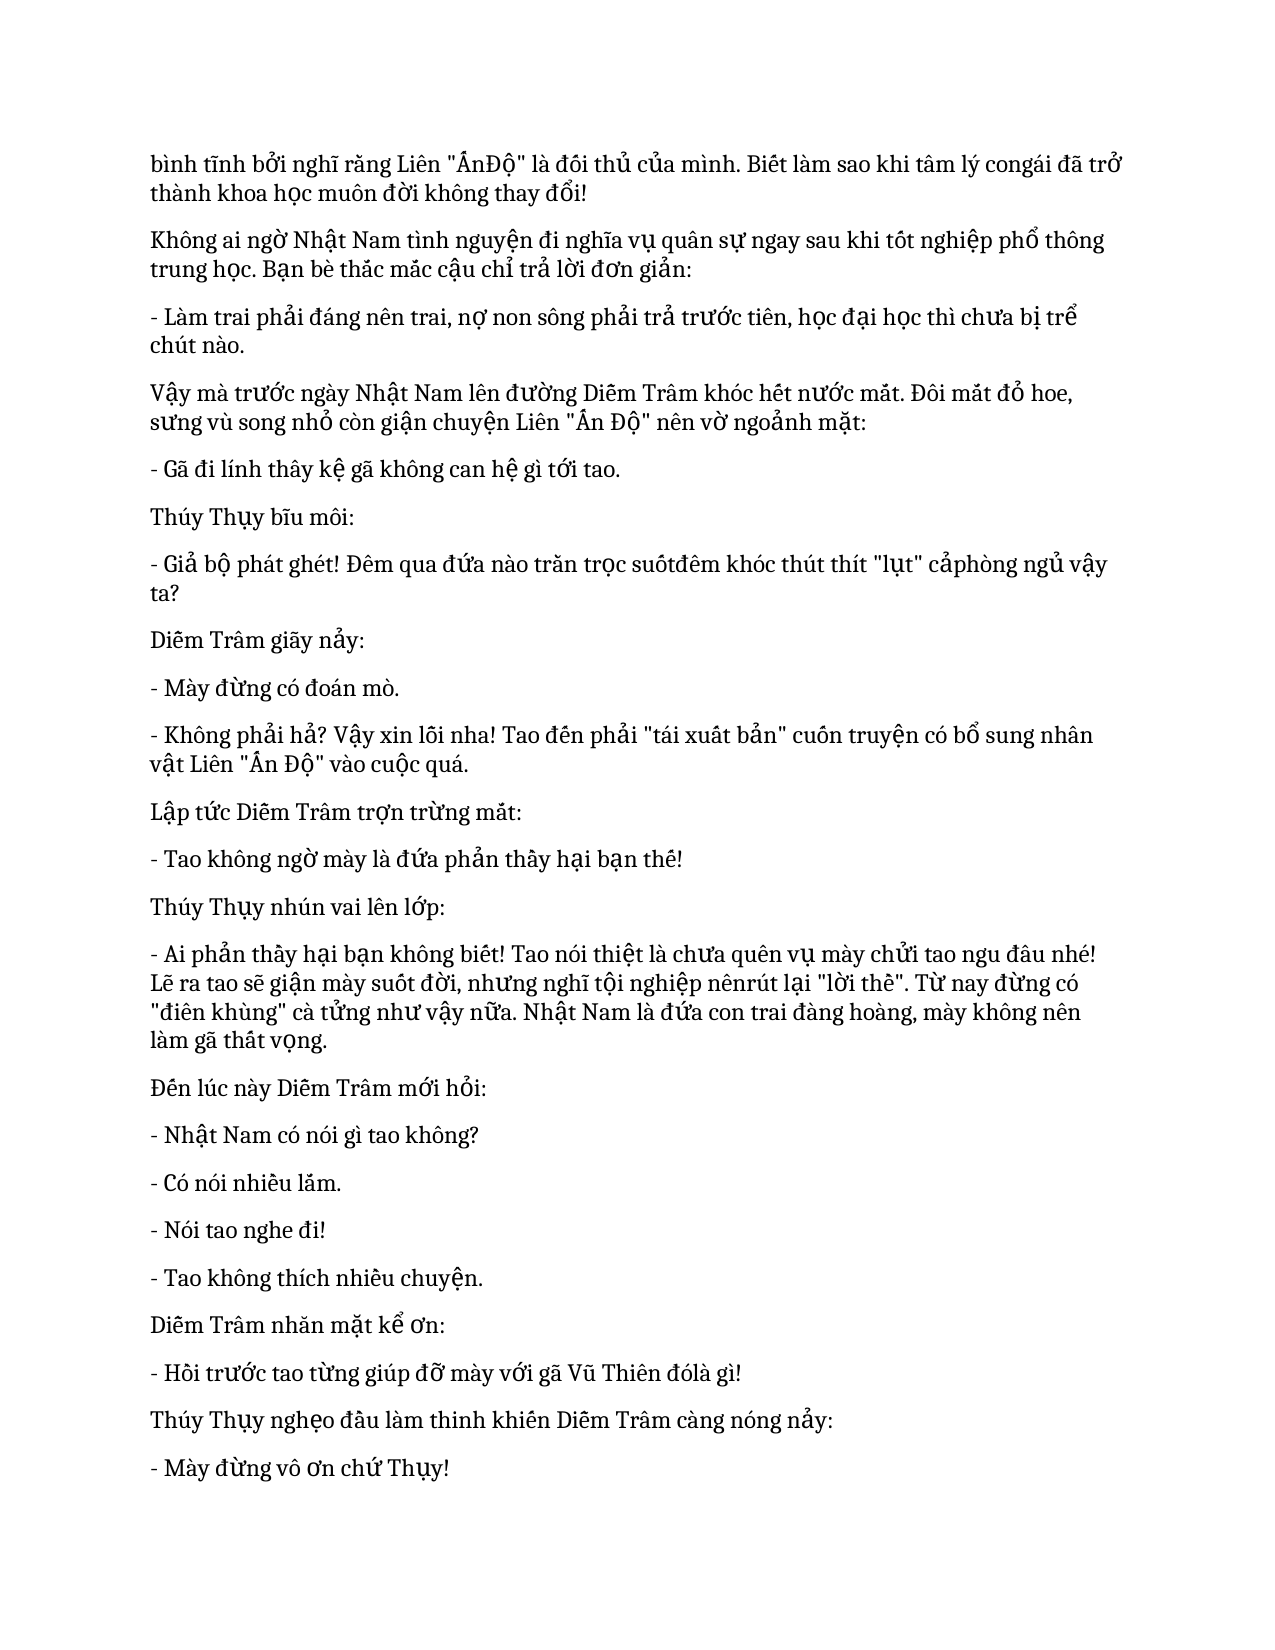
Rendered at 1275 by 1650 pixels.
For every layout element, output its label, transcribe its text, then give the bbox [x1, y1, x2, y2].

text Lập tức Diễm Trâm trợn trừng mắt: [150, 797, 1125, 826]
text - Giả bộ phát ghét! Ðêm qua đứa nào trằn trọc suốtđêm khóc thút thít "lụt" cảphòng ngủ vậy ta? [150, 550, 1125, 607]
text - Mày đừng có đoán mò. [150, 674, 1125, 702]
text - Hồi trước tao từng giúp đỡ mày với gã Vũ Thiên đólà gì! [150, 1359, 1125, 1387]
text - Ai phản thầy hại bạn không biết! Tao nói thiệt là chưa quên vụ mày chửi tao ngu đâu nhé! Lẽ ra tao sẽ giận mày suốt đời, nhưng nghĩ tội nghiệp nênrút lại "lời thề". Từ nay đừng có "điên khùng" cà tửng như vậy nữa. Nhật Nam là đứa con trai đàng hoàng, mày không nên làm gã thất vọng. [150, 940, 1125, 1055]
text Ðến lúc này Diễm Trâm mới hỏi: [150, 1074, 1125, 1102]
text - Tao không thích nhiều chuyện. [150, 1264, 1125, 1292]
text - Mày đừng vô ơn chứ Thụy! [150, 1454, 1125, 1482]
text - Không phải hả? Vậy xin lỗi nha! Tao đến phải "tái xuất bản" cuốn truyện có bổ sung nhân vật Liên "Ấn Ðộ" vào cuộc quá. [150, 721, 1125, 779]
text - Gã đi lính thây kệ gã không can hệ gì tới tao. [150, 455, 1125, 484]
text Thúy Thụy bĩu môi: [150, 502, 1125, 531]
text - Nói tao nghe đi! [150, 1216, 1125, 1245]
text Thúy Thụy nghẹo đầu làm thinh khiến Diễm Trâm càng nóng nảy: [150, 1406, 1125, 1435]
text Diễm Trâm nhăn mặt kể ơn: [150, 1311, 1125, 1340]
text - Nhật Nam có nói gì tao không? [150, 1121, 1125, 1150]
text Không ai ngờ Nhật Nam tình nguyện đi nghĩa vụ quân sự ngay sau khi tốt nghiệp phổ thông trung học. Bạn bè thắc mắc cậu chỉ trả lời đơn giản: [150, 226, 1125, 284]
text Vậy mà trước ngày Nhật Nam lên đường Diễm Trâm khóc hết nước mắt. Ðôi mắt đỏ hoe, sưng vù song nhỏ còn giận chuyện Liên "Ấn Ðộ" nên vờ ngoảnh mặt: [150, 379, 1125, 436]
text - Có nói nhiều lắm. [150, 1169, 1125, 1197]
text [150, 150, 1125, 207]
text Thúy Thụy nhún vai lên lớp: [150, 892, 1125, 921]
text - Tao không ngờ mày là đứa phản thầy hại bạn thế! [150, 845, 1125, 874]
text Diễm Trâm giãy nảy: [150, 626, 1125, 655]
text - Làm trai phải đáng nên trai, nợ non sông phải trả trước tiên, học đại học thì chưa bị trể chút nào. [150, 302, 1125, 360]
